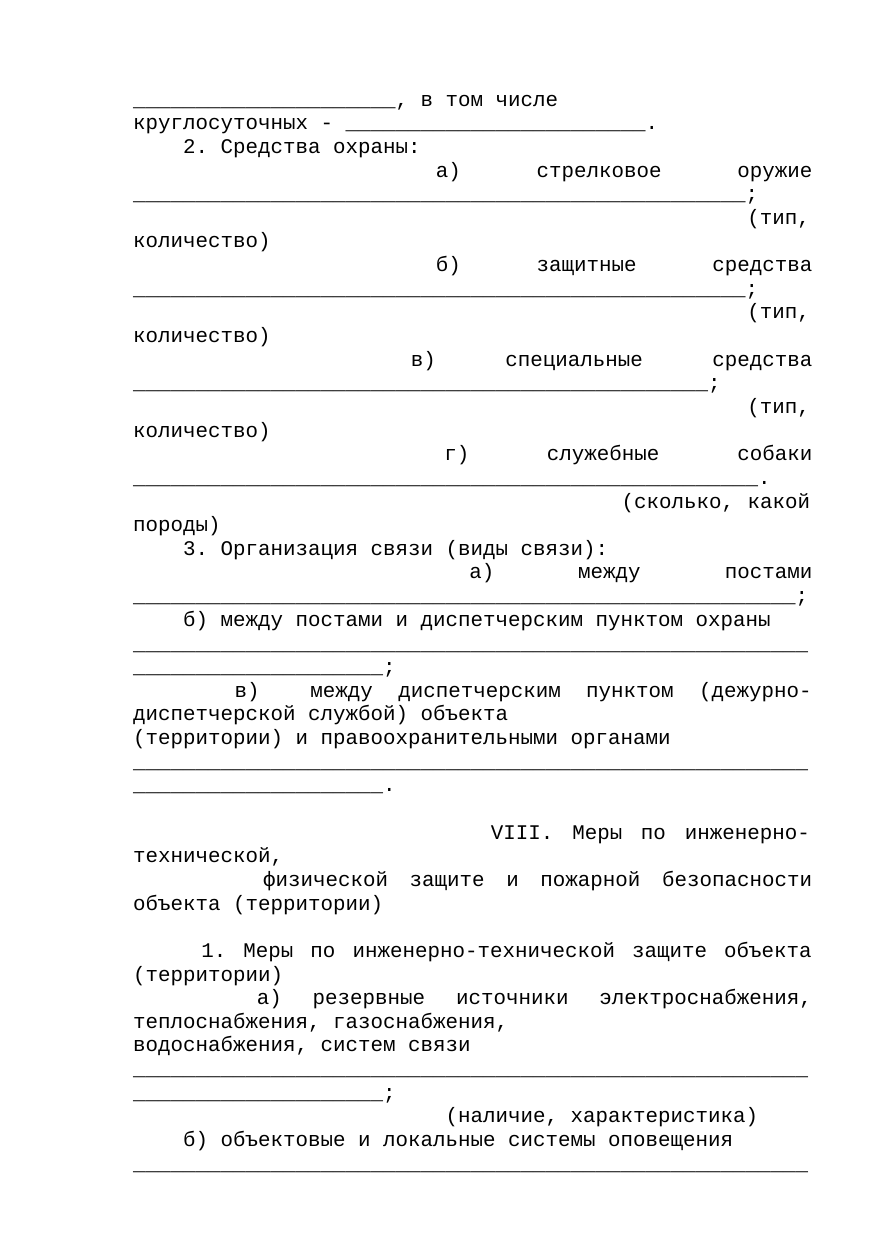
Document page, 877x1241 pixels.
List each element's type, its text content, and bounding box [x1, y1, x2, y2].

text в) между диспетчерским пунктом (дежурно-диспетчерской службой) объекта [133, 680, 812, 727]
text (тип, количество) [133, 207, 812, 254]
text круглосуточных - ________________________. [133, 112, 812, 136]
text водоснабжения, систем связи [133, 1034, 812, 1058]
text физической защите и пожарной безопасности объекта (территории) [133, 869, 812, 916]
text а) стрелковое оружие _________________________________________________; [133, 159, 812, 207]
text б) объектовые и локальные системы оповещения [133, 1129, 812, 1153]
text (тип, количество) [133, 396, 812, 443]
text (территории) и правоохранительными органами [133, 727, 812, 751]
text а) между постами _____________________________________________________; [133, 562, 812, 609]
text б) защитные средства _________________________________________________; [133, 254, 812, 301]
text 1. Меры по инженерно-технической защите объекта (территории) [133, 940, 812, 987]
text __________________________________________________________________________; [133, 632, 812, 680]
text VIII. Меры по инженерно-технической, [133, 822, 812, 869]
text 3. Организация связи (виды связи): [133, 538, 812, 562]
text (сколько, какой породы) [133, 491, 812, 538]
text 2. Средства охраны: [133, 136, 812, 159]
text (наличие, характеристика) [133, 1105, 812, 1129]
text б) между постами и диспетчерским пунктом охраны [133, 609, 812, 632]
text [133, 1058, 812, 1105]
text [133, 1153, 812, 1176]
text __________________________________________________________________________. [133, 751, 812, 798]
text г) служебные собаки __________________________________________________. [133, 443, 812, 491]
text в) специальные средства ______________________________________________; [133, 349, 812, 396]
text (тип, количество) [133, 301, 812, 349]
text а) резервные источники электроснабжения, теплоснабжения, газоснабжения, [133, 987, 812, 1034]
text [133, 89, 812, 112]
